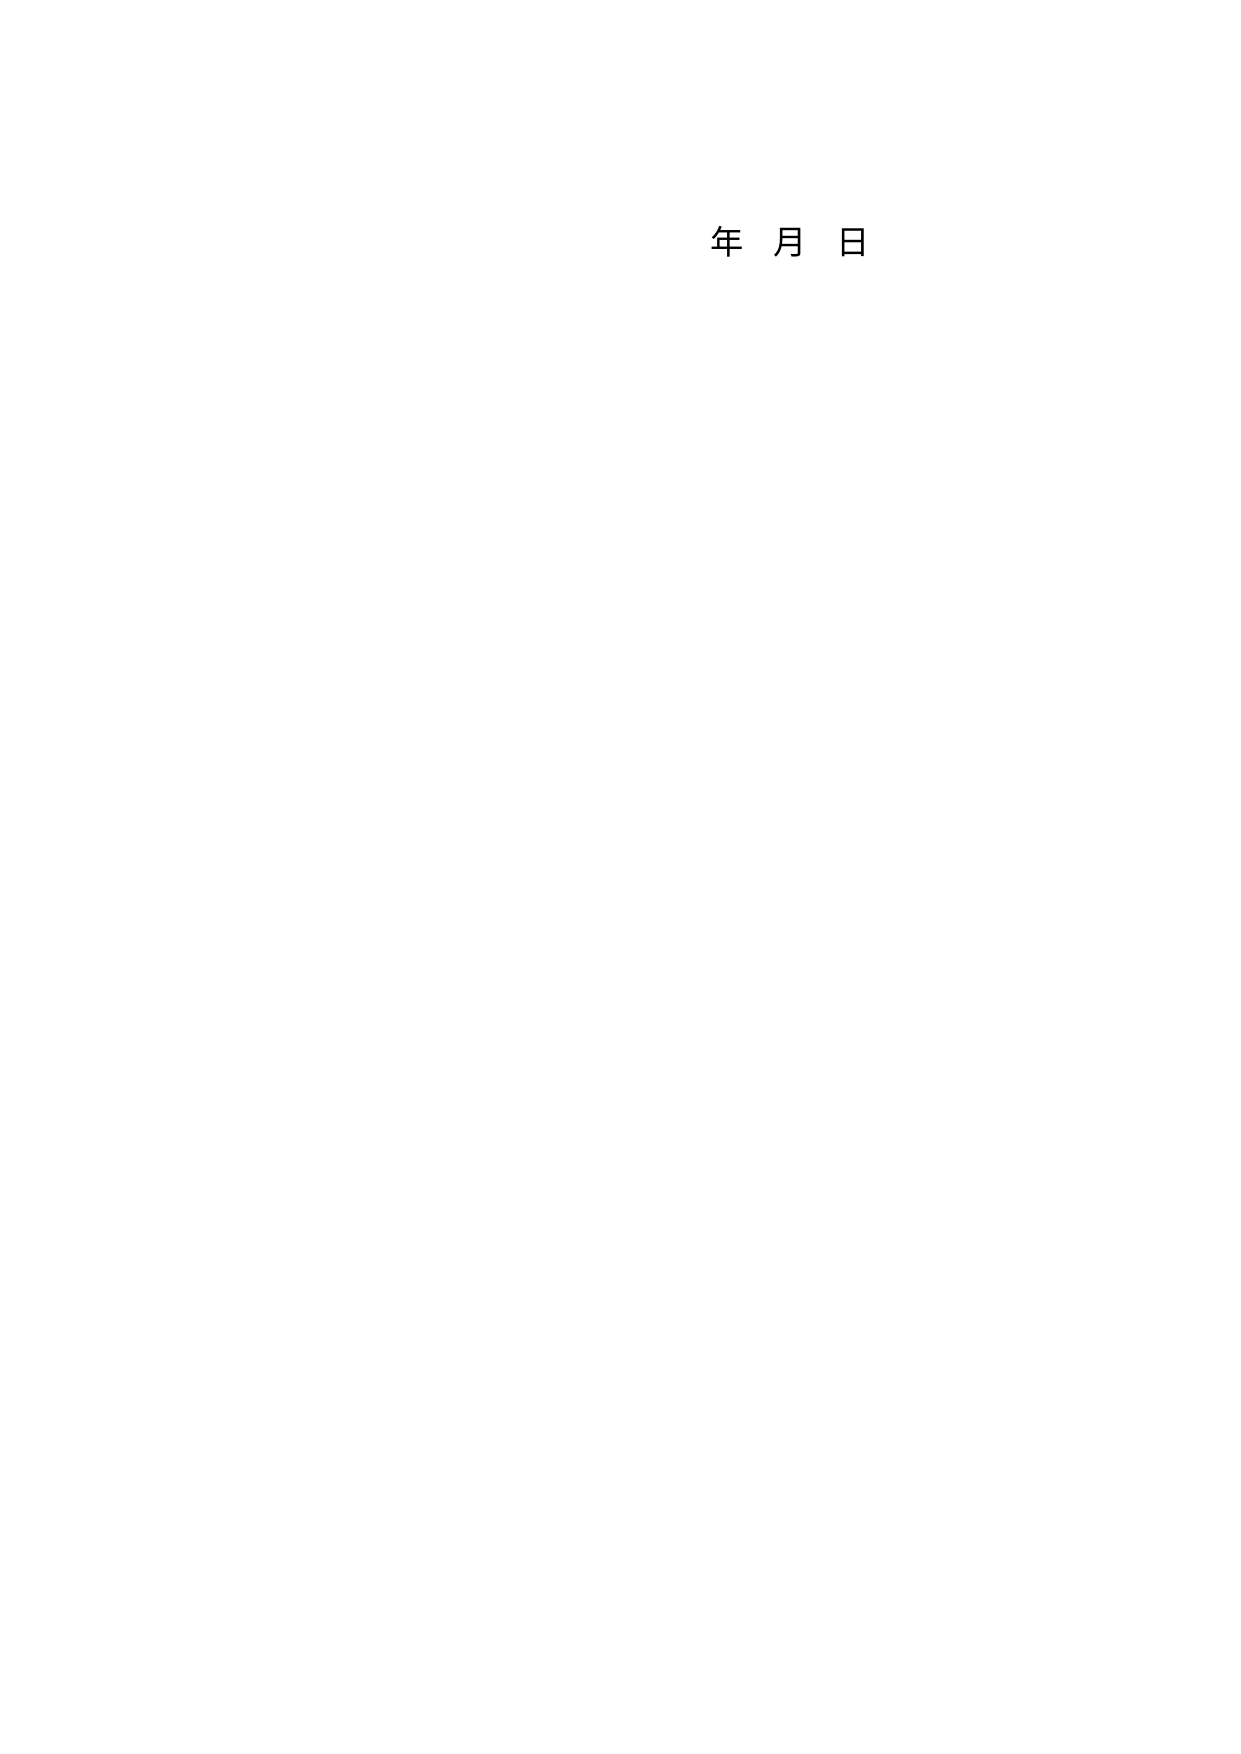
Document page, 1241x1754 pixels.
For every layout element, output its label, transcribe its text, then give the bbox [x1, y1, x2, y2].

text 年 月 日 [165, 208, 1093, 273]
